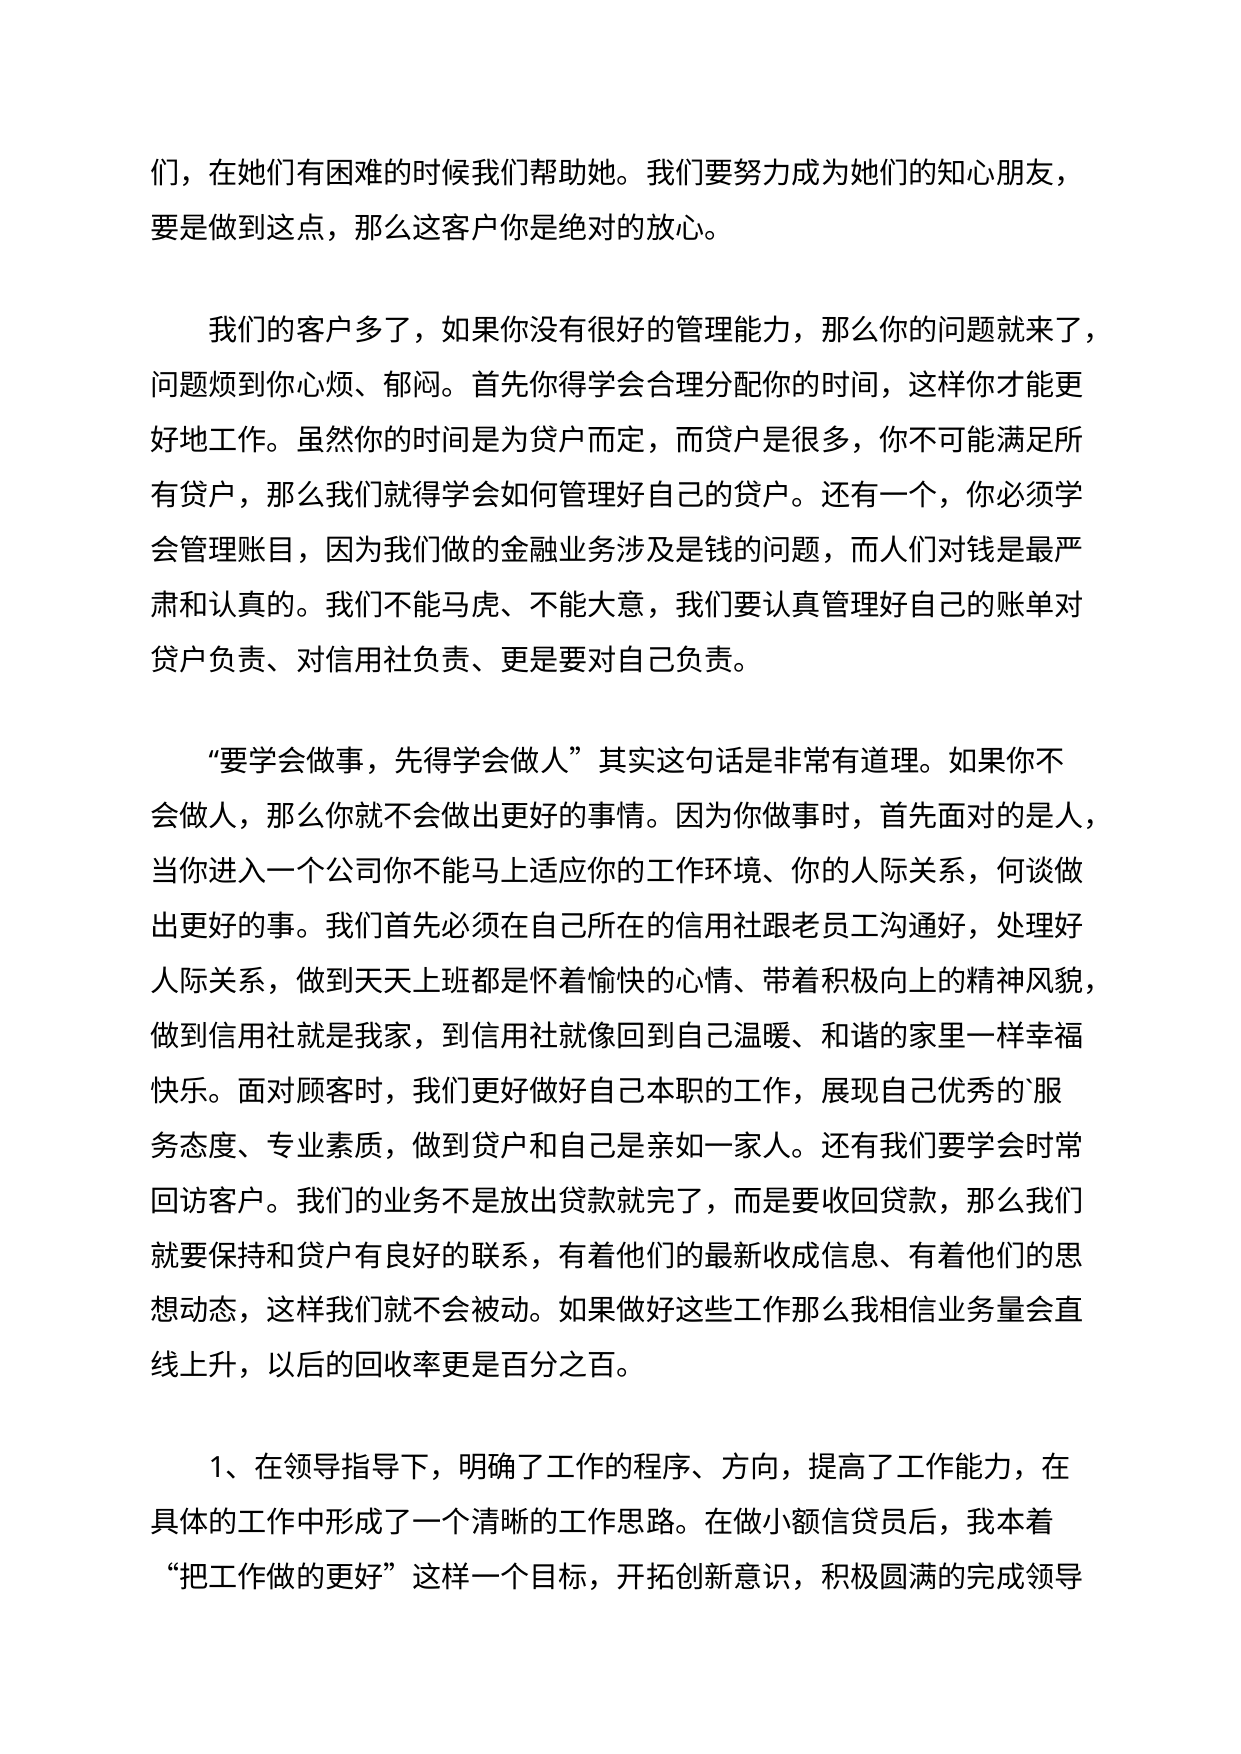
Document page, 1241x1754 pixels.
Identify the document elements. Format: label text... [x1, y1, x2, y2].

text 我们的客户多了，如果你没有很好的管理能力，那么你的问题就来了，问题烦到你心烦、郁闷。首先你得学会合理分配你的时间，这样你才能更好地工作。虽然你的时间是为贷户而定，而贷户是很多，你不可能满足所有贷户，那么我们就得学会如何管理好自己的贷户。还有一个，你必须学会管理账目，因为我们做的金融业务涉及是钱的问题，而人们对钱是最严肃和认真的。我们不能马虎、不能大意，我们要认真管理好自己的账单对贷户负责、对信用社负责、更是要对自己负责。 [150, 307, 1090, 678]
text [150, 1444, 1090, 1596]
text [150, 150, 1090, 247]
text “要学会做事，先得学会做人”其实这句话是非常有道理。如果你不会做人，那么你就不会做出更好的事情。因为你做事时，首先面对的是人，当你进入一个公司你不能马上适应你的工作环境、你的人际关系，何谈做出更好的事。我们首先必须在自己所在的信用社跟老员工沟通好，处理好人际关系，做到天天上班都是怀着愉快的心情、带着积极向上的精神风貌，做到信用社就是我家，到信用社就像回到自己温暖、和谐的家里一样幸福快乐。面对顾客时，我们更好做好自己本职的工作，展现自己优秀的`服务态度、专业素质，做到贷户和自己是亲如一家人。还有我们要学会时常回访客户。我们的业务不是放出贷款就完了，而是要收回贷款，那么我们就要保持和贷户有良好的联系，有着他们的最新收成信息、有着他们的思想动态，这样我们就不会被动。如果做好这些工作那么我相信业务量会直线上升，以后的回收率更是百分之百。 [150, 738, 1090, 1384]
